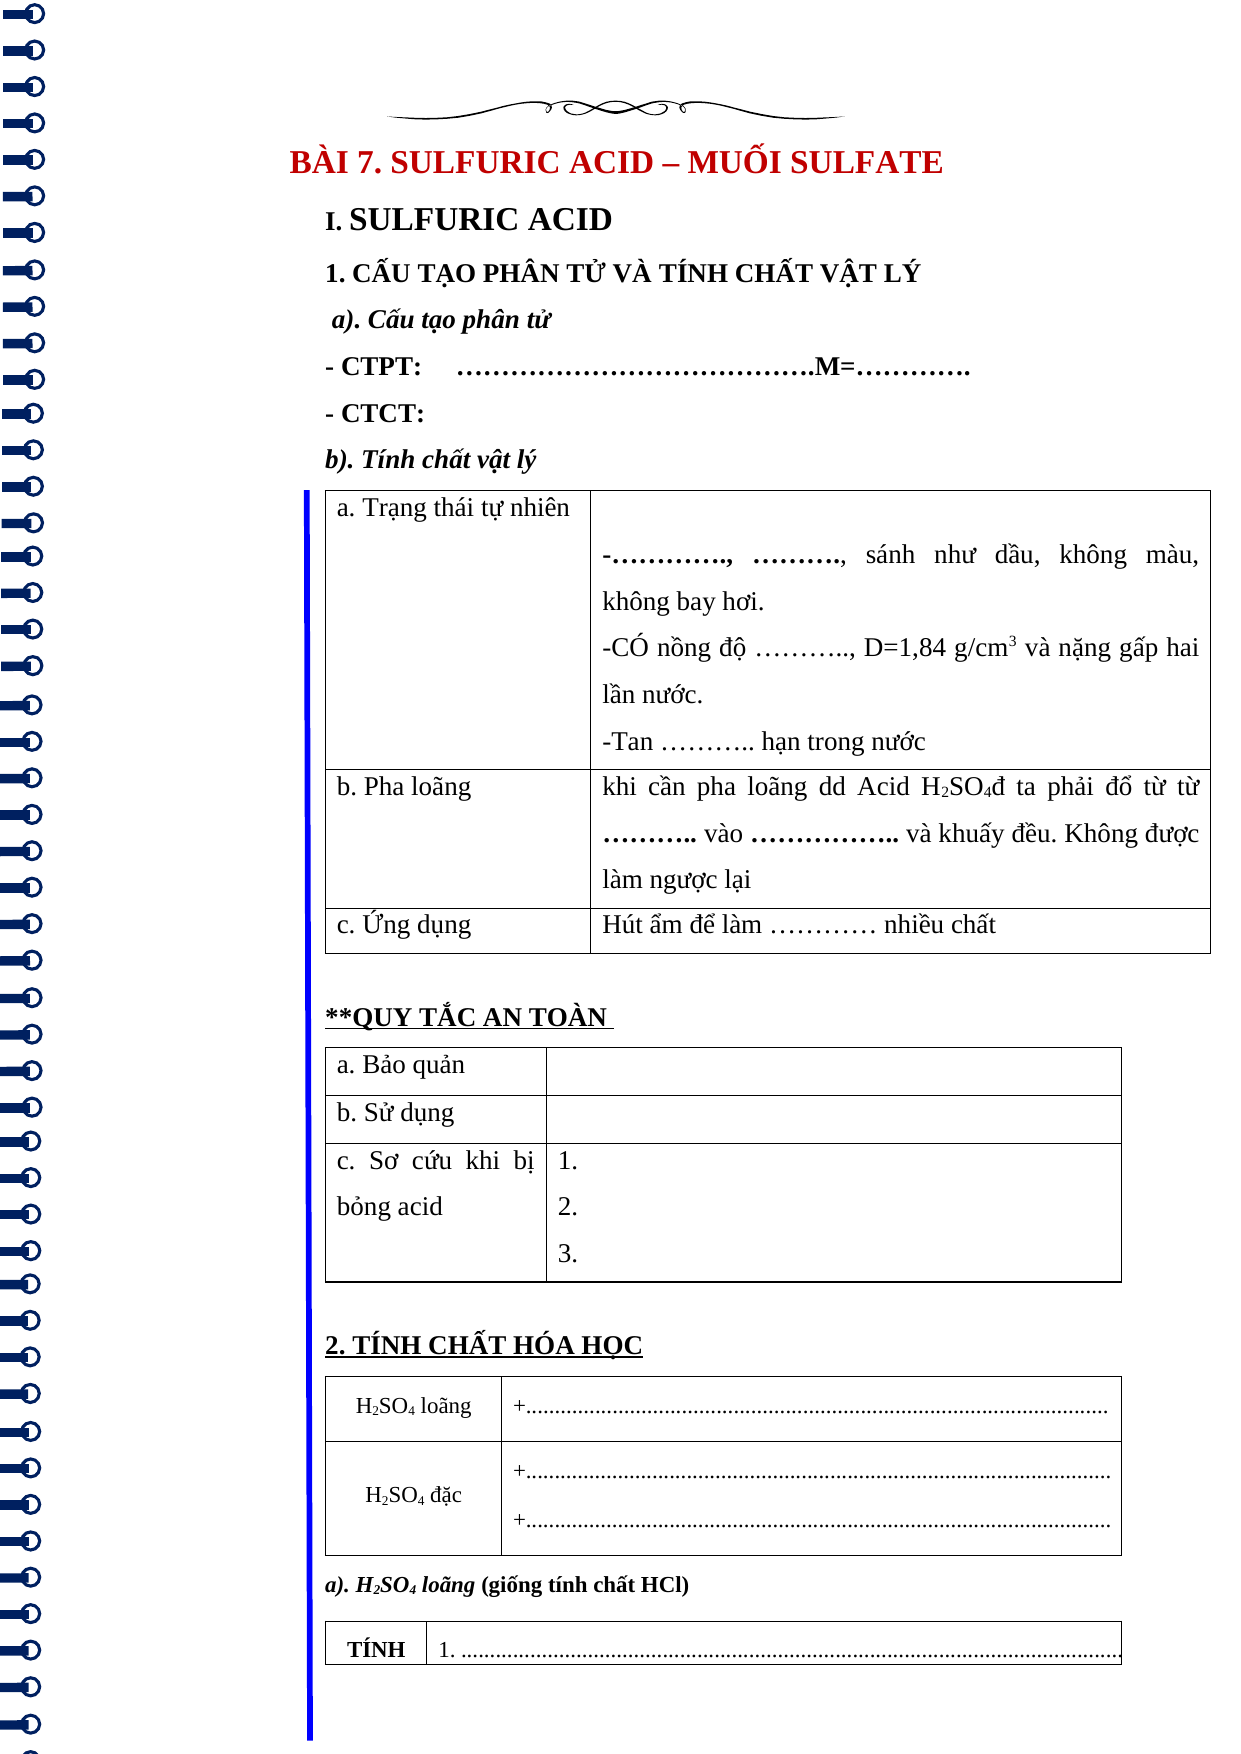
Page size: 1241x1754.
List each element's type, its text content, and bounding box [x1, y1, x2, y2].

text I. SULFURIC ACID [325, 199, 1122, 238]
table_header 1. [427, 1622, 1121, 1664]
table_cell khi cần pha loãng dd Acid H2SO4đ ta phải đổ từ từ ……….. vào …………….. và khuấy đều. Không được làm ngược lại [591, 770, 1210, 908]
table_cell H2SO4 đặc [326, 1442, 501, 1555]
table_header -…………., ………., sánh như dầu, không màu, không bay hơi. -CÓ nồng độ ……….., D=1,84 g/cm3 và nặng gấp hai lần nước. -Tan ……….. hạn trong nước [591, 491, 1210, 769]
table_cell 1. 2. 3. [547, 1144, 1121, 1281]
table_cell b. Sử dụng [326, 1096, 546, 1143]
text a). Cấu tạo phân tử [325, 304, 1122, 335]
table_header TÍNH ACID MẠNH [326, 1622, 426, 1664]
table_cell Hút ẩm để làm ………… nhiều chất [591, 909, 1210, 953]
table_cell + + [502, 1442, 1121, 1555]
text a). H2SO4 loãng (giống tính chất HCl) [325, 1571, 1122, 1598]
table_cell b. Pha loãng [326, 770, 590, 908]
text - CTPT: ………………………………….M=…………. [325, 350, 1122, 381]
text - CTCT: [325, 397, 1122, 428]
table_header a. Bảo quản [326, 1048, 546, 1095]
text b). Tính chất vật lý [325, 444, 1122, 475]
text 2. TÍNH CHẤT HÓA HỌC [325, 1329, 1122, 1360]
table_cell c. Sơ cứu khi bị bỏng acid [326, 1144, 546, 1281]
table_header [547, 1048, 1121, 1095]
table_header H2SO4 loãng [326, 1377, 501, 1441]
text **QUY TẮC AN TOÀN [325, 1001, 1122, 1032]
table_header a. Trạng thái tự nhiên [326, 491, 590, 769]
table_cell c. Ứng dụng [326, 909, 590, 953]
text 1. CẤU TẠO PHÂN TỬ VÀ TÍNH CHẤT VẬT LÝ [325, 257, 1122, 288]
table_cell [547, 1096, 1121, 1143]
table_header + [502, 1377, 1121, 1441]
table_header BÀI 7. SULFURIC ACID – MUỐI SULFATE [129, 100, 1104, 199]
